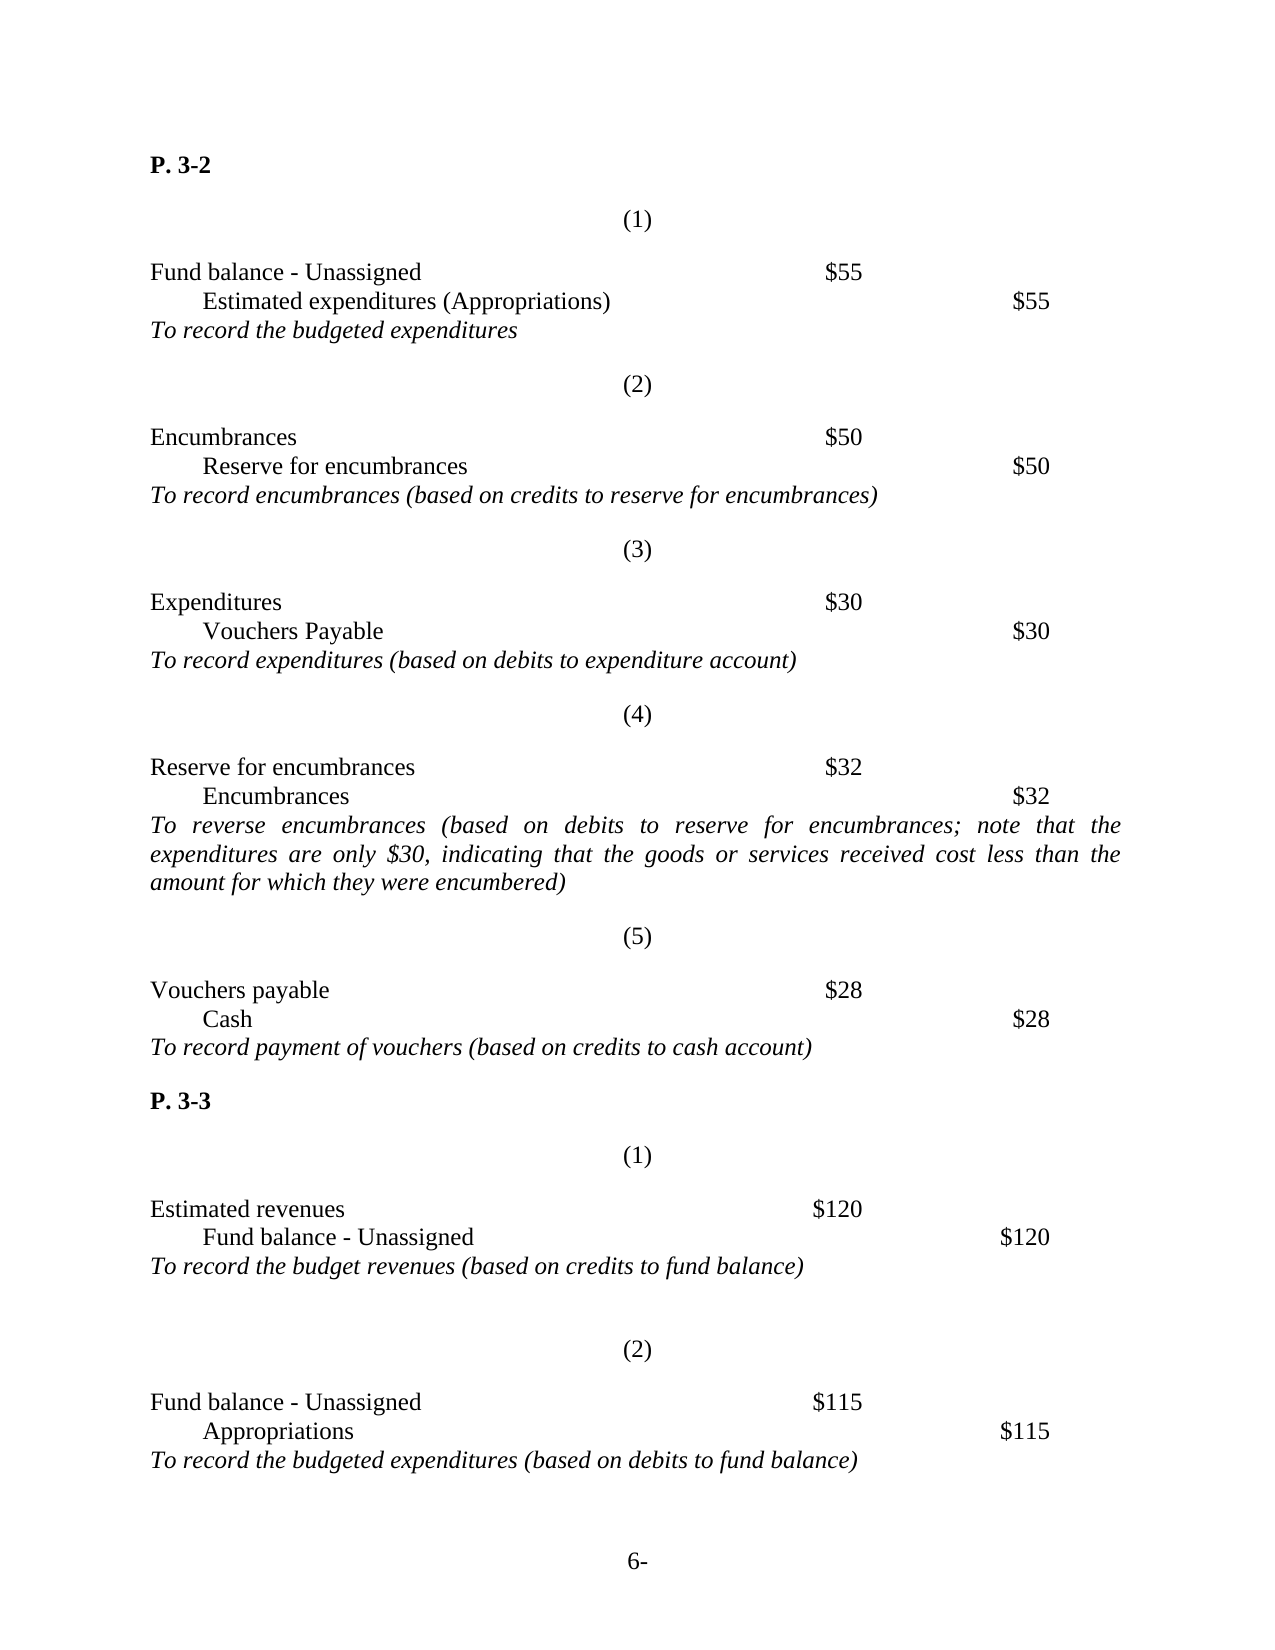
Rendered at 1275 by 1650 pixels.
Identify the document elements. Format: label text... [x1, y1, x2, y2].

text P. 3-2 [150, 150, 1125, 179]
text (5) [150, 921, 1125, 950]
text To record encumbrances (based on credits to reserve for encumbrances) [150, 480, 1125, 509]
text To reverse encumbrances (based on debits to reserve for encumbrances; note that the expenditures are only $30, indicating that the goods or services received cost less than the amount for which they were encumbered) [150, 810, 1125, 896]
text (2) [150, 1334, 1125, 1362]
text To record the budgeted expenditures (based on debits to fund balance) [150, 1445, 1125, 1474]
text Reserve for encumbrances $50 [202, 451, 1125, 480]
text To record payment of vouchers (based on credits to cash account) [150, 1032, 1125, 1061]
text Reserve for encumbrances $32 [150, 752, 1125, 781]
text Encumbrances $50 [150, 422, 1125, 451]
text Cash $28 [202, 1004, 1125, 1032]
text (1) [150, 204, 1125, 232]
text Expenditures $30 [150, 587, 1125, 616]
text P. 3-3 [150, 1086, 1125, 1115]
text Vouchers Payable $30 [202, 616, 1125, 645]
text To record the budgeted expenditures [150, 315, 1125, 344]
text Estimated revenues $120 [150, 1194, 1125, 1222]
text To record the budget revenues (based on credits to fund balance) [150, 1251, 1125, 1280]
text (1) [150, 1140, 1125, 1169]
text Appropriations $115 [202, 1416, 1125, 1445]
text (4) [150, 699, 1125, 727]
text Fund balance - Unassigned $120 [202, 1222, 1125, 1251]
text (2) [150, 369, 1125, 397]
text Estimated expenditures (Appropriations) $55 [202, 286, 1125, 315]
text (3) [150, 534, 1125, 562]
text To record expenditures (based on debits to expenditure account) [150, 645, 1125, 674]
text Fund balance - Unassigned $55 [150, 257, 1125, 286]
text Vouchers payable $28 [150, 975, 1125, 1004]
text Encumbrances $32 [202, 781, 1125, 810]
text Fund balance - Unassigned $115 [150, 1387, 1125, 1416]
